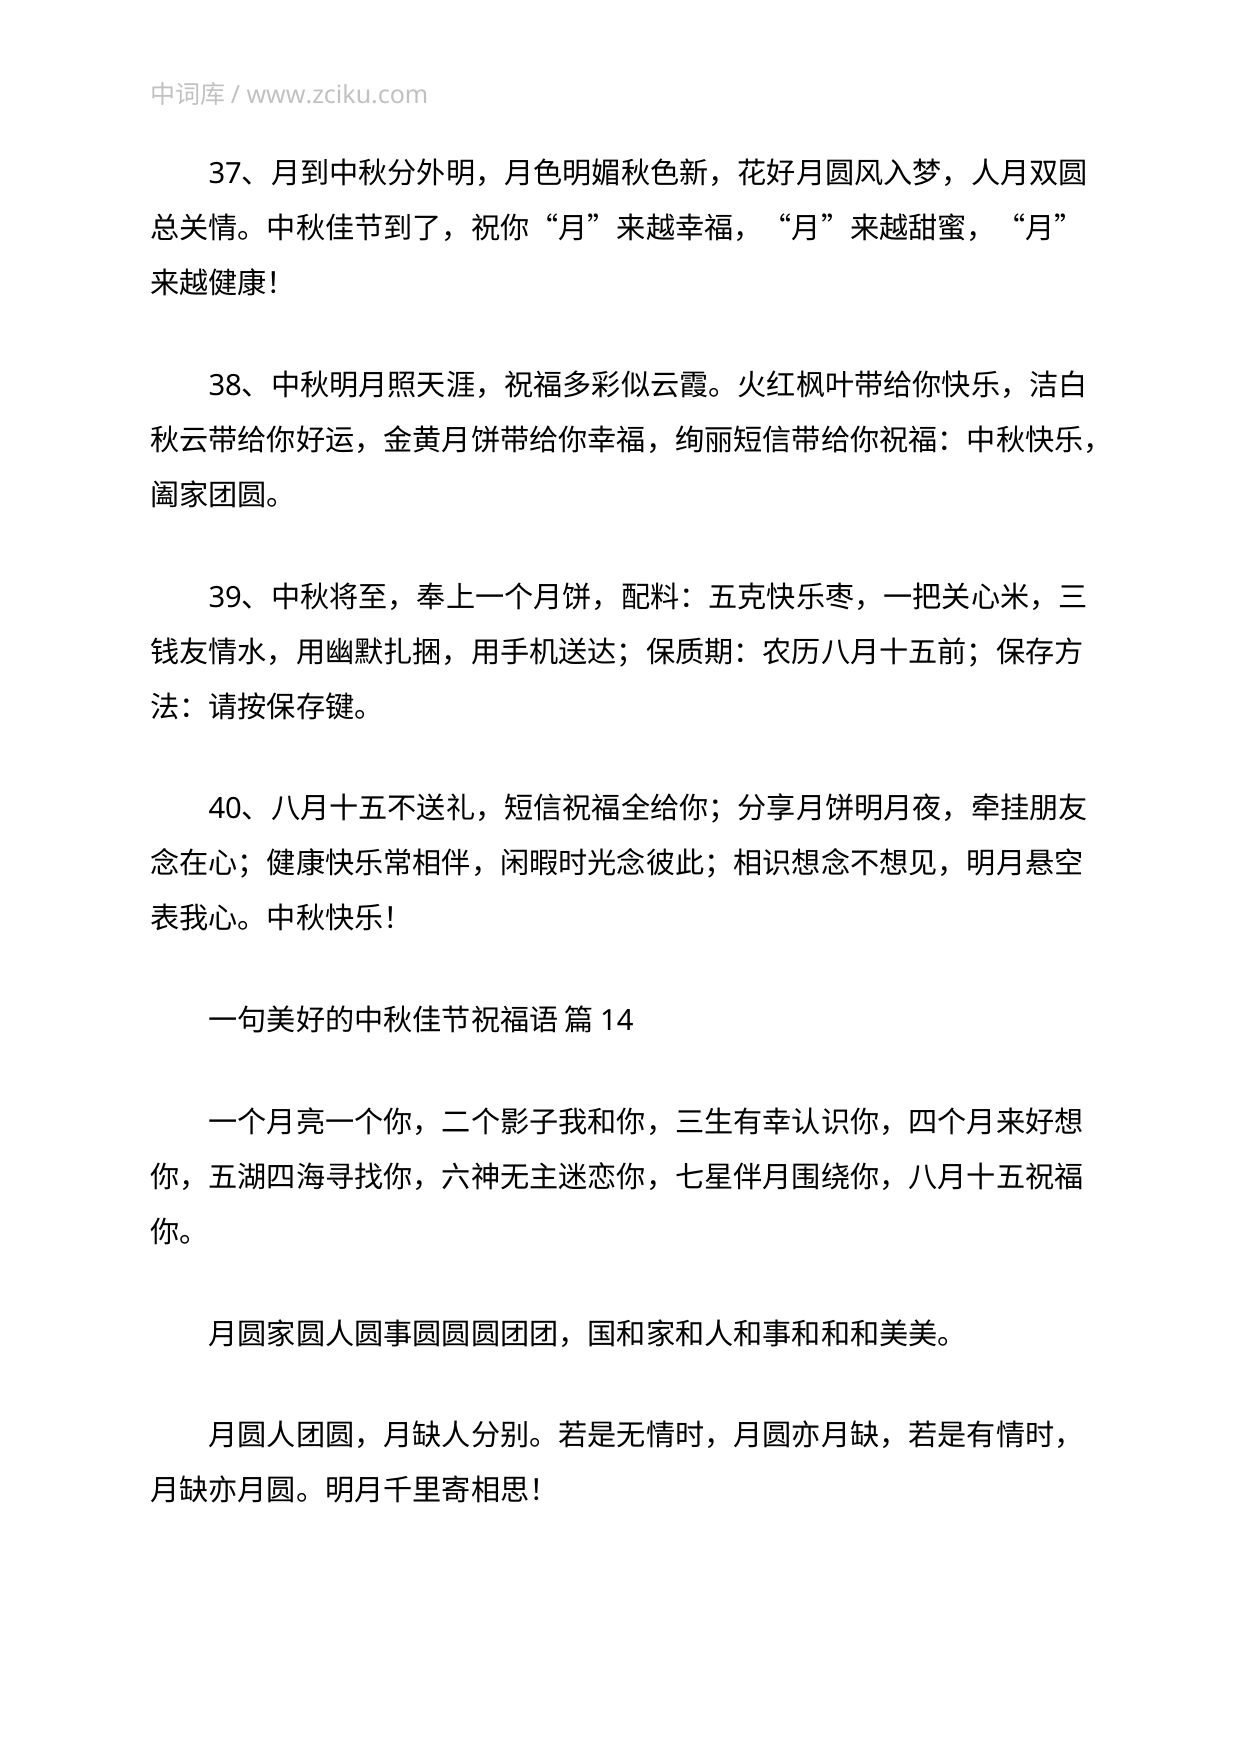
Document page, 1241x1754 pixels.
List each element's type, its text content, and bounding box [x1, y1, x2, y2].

text 37、月到中秋分外明，月色明媚秋色新，花好月圆风入梦，人月双圆总关情。中秋佳节到了，祝你“月”来越幸福，“月”来越甜蜜，“月”来越健康！ [150, 150, 1090, 302]
text 39、中秋将至，奉上一个月饼，配料：五克快乐枣，一把关心米，三钱友情水，用幽默扎捆，用手机送达；保质期：农历八月十五前；保存方法：请按保存键。 [150, 573, 1090, 726]
text 月圆家圆人圆事圆圆圆团团，国和家和人和事和和和美美。 [150, 1310, 1090, 1352]
text 38、中秋明月照天涯，祝福多彩似云霞。火红枫叶带给你快乐，洁白秋云带给你好运，金黄月饼带给你幸福，绚丽短信带给你祝福：中秋快乐，阖家团圆。 [150, 362, 1090, 514]
text 40、八月十五不送礼，短信祝福全给你；分享月饼明月夜，牵挂朋友念在心；健康快乐常相伴，闲暇时光念彼此；相识想念不想见，明月悬空表我心。中秋快乐！ [150, 785, 1090, 937]
text 月圆人团圆，月缺人分别。若是无情时，月圆亦月缺，若是有情时，月缺亦月圆。明月千里寄相思！ [150, 1412, 1090, 1509]
text 一句美好的中秋佳节祝福语 篇14 [150, 997, 1090, 1039]
text 一个月亮一个你，二个影子我和你，三生有幸认识你，四个月来好想你，五湖四海寻找你，六神无主迷恋你，七星伴月围绕你，八月十五祝福你。 [150, 1099, 1090, 1251]
